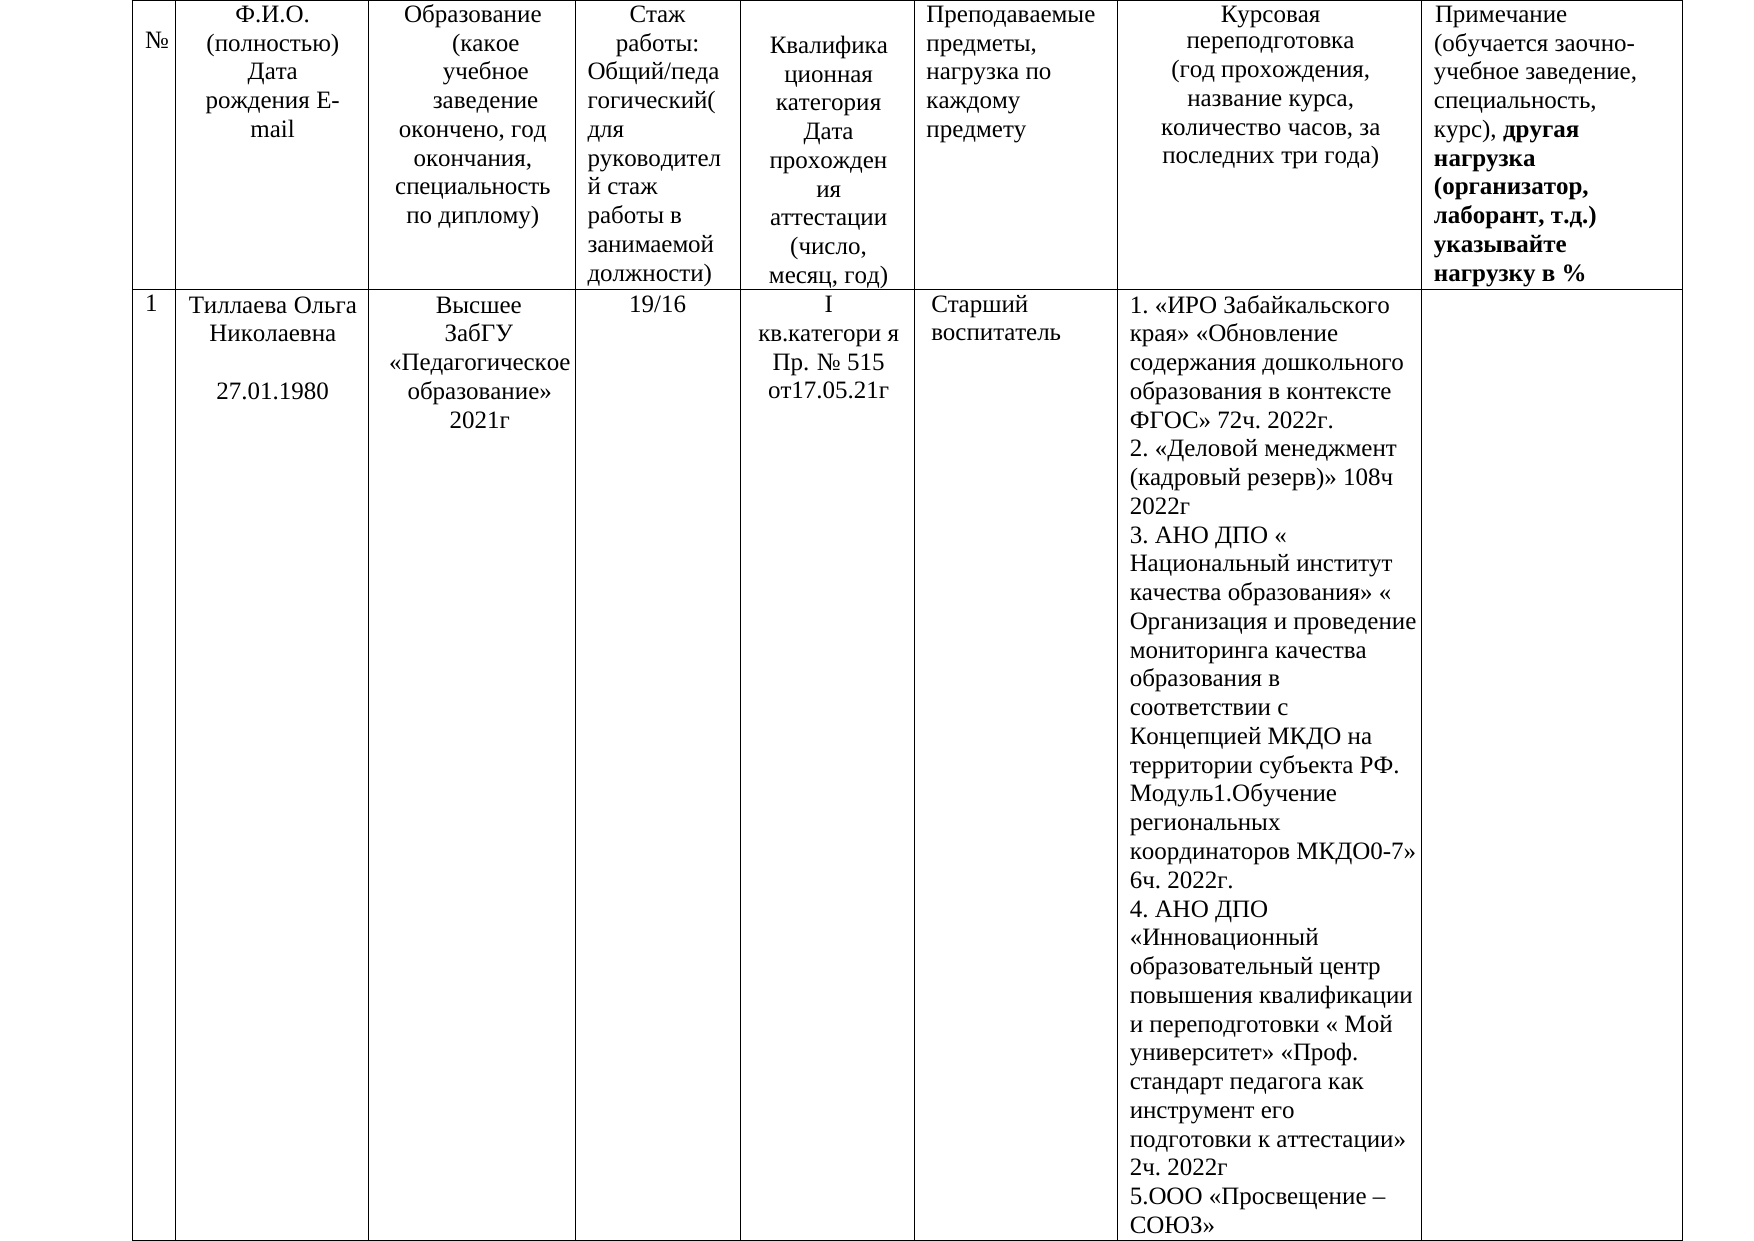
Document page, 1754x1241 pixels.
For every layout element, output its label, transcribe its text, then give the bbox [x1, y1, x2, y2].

table_cell Тиллаева Ольга Николаевна 27.01.1980 [176, 290, 368, 1240]
table_cell 1 [133, 290, 175, 1240]
table_cell Высшее ЗабГУ «Педагогическое образование» 2021г [369, 290, 575, 1240]
table_header Преподаваемые предметы, нагрузка по каждому предмету [915, 1, 1117, 289]
table_cell 19/16 [576, 290, 740, 1240]
table_header Стаж работы: Общий/педа гогический( для руководител й стаж работы в занимаемой должности) [576, 1, 740, 289]
table_header Курсовая переподготовка (год прохождения, название курса, количество часов, за последних три года) [1118, 1, 1421, 289]
table_cell Старший воспитатель [915, 290, 1117, 1240]
table_header № [133, 1, 175, 289]
table_header Образование (какое учебное заведение окончено, год окончания, специальность по диплому) [369, 1, 575, 289]
table_header Квалифика ционная категория Дата прохожден ия аттестации (число, месяц, год) [741, 1, 914, 289]
table_header Ф.И.О. (полностью) Дата рождения Е-mail [176, 1, 368, 289]
table_cell [1422, 290, 1682, 1240]
table_cell I кв.категори я Пр. № 515 от17.05.21г [741, 290, 914, 1240]
table_header Примечание (обучается заочно- учебное заведение, специальность, курс), другая нагрузка (организатор, лаборант, т.д.) указывайте нагрузку в % [1422, 1, 1682, 289]
table_cell 1. «ИРО Забайкальского края» «Обновление содержания дошкольного образования в контексте ФГОС» 72ч. 2022г. 2. «Деловой менеджмент (кадровый резерв)» 108ч 2022г 3. АНО ДПО « Национальный институт качества образования» « Организация и проведение мониторинга качества образования в соответствии с Концепцией МКДО на территории субъекта РФ. Модуль1.Обучение региональных координаторов МКДО0-7» 6ч. 2022г. 4. АНО ДПО «Инновационный образовательный центр повышения квалификации и переподготовки « Мой университет» «Проф. стандарт педагога как инструмент его подготовки к аттестации» 2ч. 2022г 5.ООО «Просвещение –СОЮЗ» Развитие предпосылок функциональной грамотности у дете дошкольного возраста, как актуальная задача ФОП ДО» 4 ч. 7.04.23 6.«ИРО Забайкальского края» Механизмы эффективного управления школой: кадровые и финансовые ресурсы» 24ч. 2023г 7. «ИРО Забайкальского края» « Профессиональная среда наставничества» 24ч.2023г. 8.Образовательная платформа «Университет квалификации РФ» «ФОП ДО: детальное изучение содержания, методик, практик»144ч,2023г 9.ИРО Забайкальского края «Конструирование дополнительных общеразвивающих программ в сетевой форме» 36ч2023. 10.ФБУН «Новосибирский НИИ гигиены» Роспотребнадзора «Основы здорового питания»15ч. 2023г 11.АНО ДПО «инновационный образовательный центр повышения квалификации и переподготовки « Мой университет; “Информационно-коммуникационные технологии как средство повышения качества образования” 72ч. 2024г 12. АНО ДПО «инновационный образовательный центр повышения квалификации и переподготовки « Мой университет; «Алгоритмика в ДОУ» 16 ч. 2024г. 13.АНО ДПО «инновационный образовательный центр повышения квалификации и переподготовки « Мой университет; «Искуственный интеллект и нейросети в методической работе педагога» 36ч. 2024г. [1118, 290, 1421, 1240]
